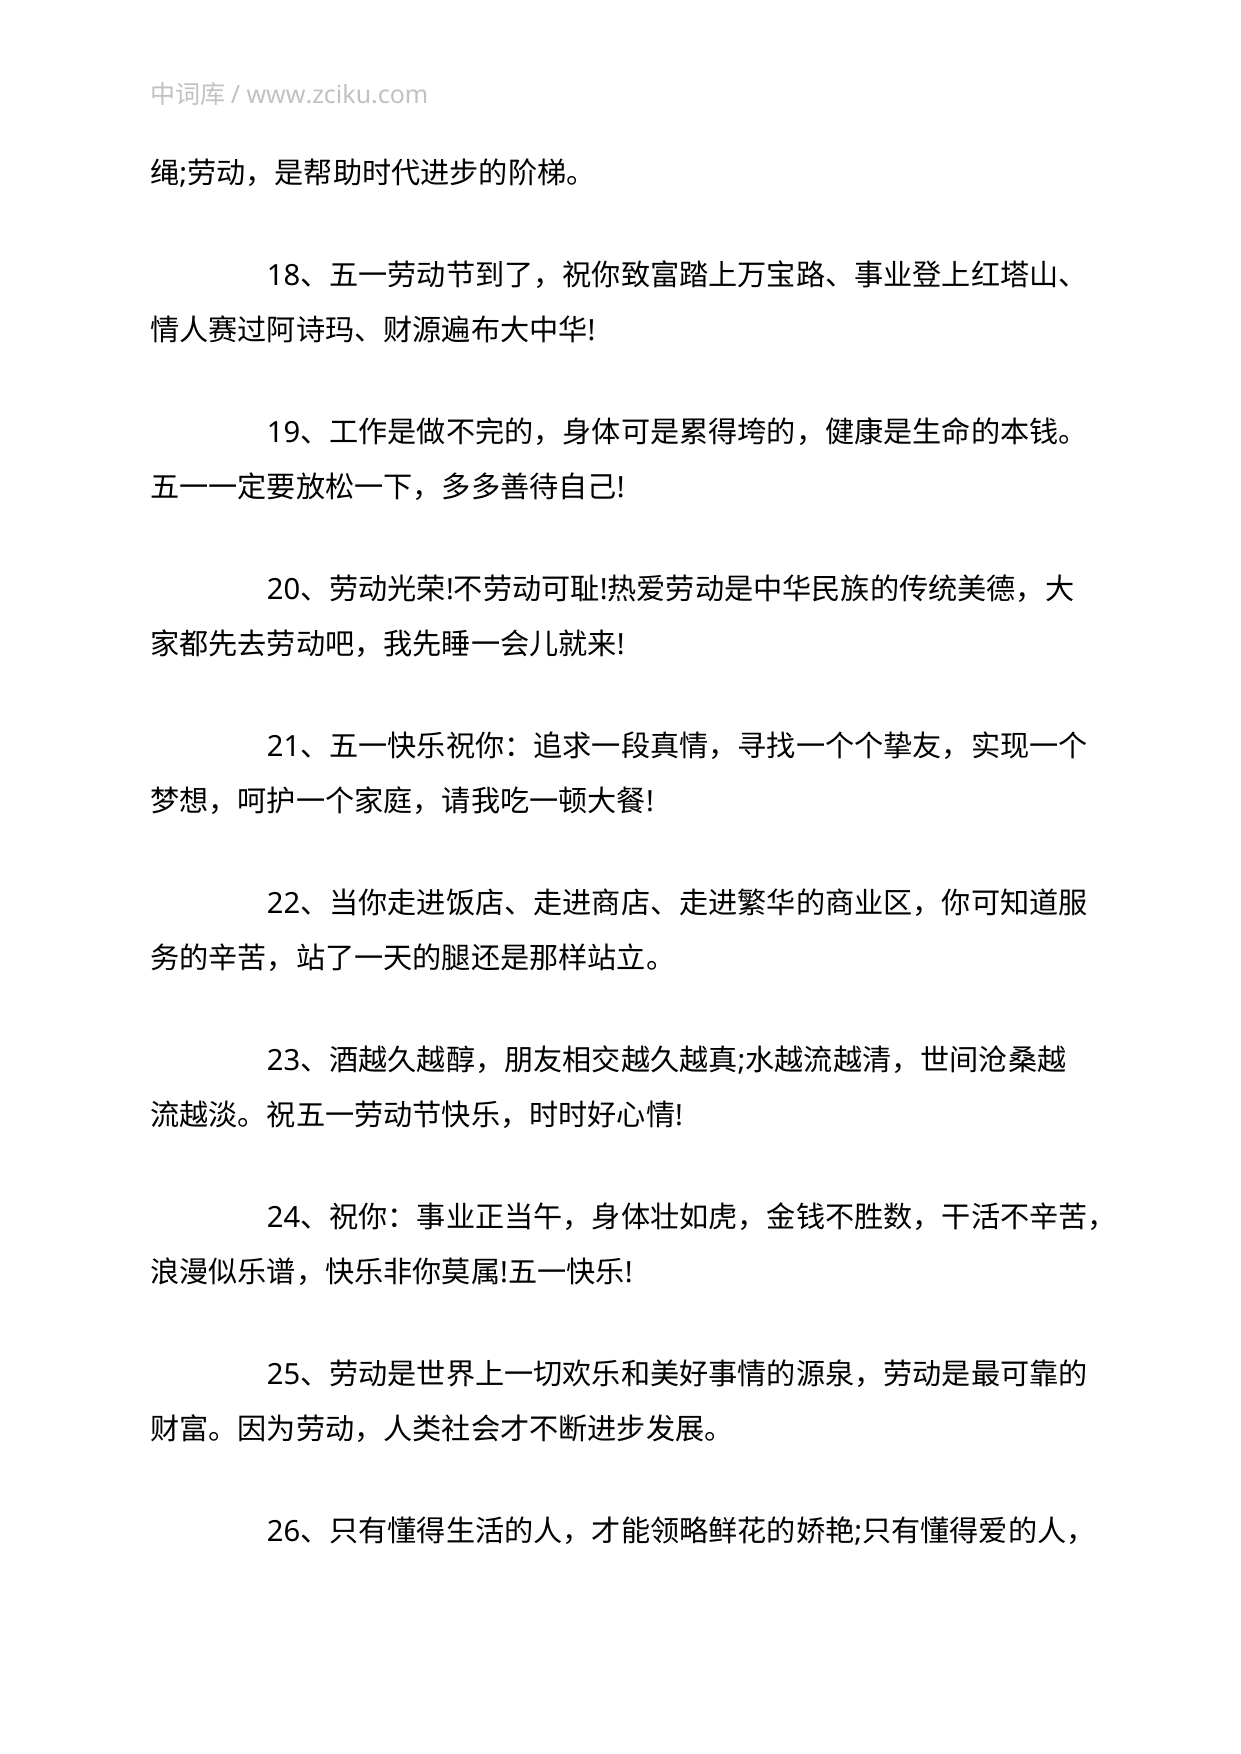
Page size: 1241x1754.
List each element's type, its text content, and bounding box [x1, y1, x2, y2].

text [150, 1507, 1090, 1550]
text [150, 150, 1090, 192]
text 24、祝你：事业正当午，身体壮如虎，金钱不胜数，干活不辛苦，浪漫似乐谱，快乐非你莫属!五一快乐! [150, 1194, 1090, 1291]
text 22、当你走进饭店、走进商店、走进繁华的商业区，你可知道服务的辛苦，站了一天的腿还是那样站立。 [150, 880, 1090, 977]
text 19、工作是做不完的，身体可是累得垮的，健康是生命的本钱。五一一定要放松一下，多多善待自己! [150, 409, 1090, 506]
text 20、劳动光荣!不劳动可耻!热爱劳动是中华民族的传统美德，大家都先去劳动吧，我先睡一会儿就来! [150, 566, 1090, 663]
text 23、酒越久越醇，朋友相交越久越真;水越流越清，世间沧桑越流越淡。祝五一劳动节快乐，时时好心情! [150, 1037, 1090, 1134]
text 21、五一快乐祝你：追求一段真情，寻找一个个挚友，实现一个梦想，呵护一个家庭，请我吃一顿大餐! [150, 723, 1090, 820]
text 18、五一劳动节到了，祝你致富踏上万宝路、事业登上红塔山、情人赛过阿诗玛、财源遍布大中华! [150, 252, 1090, 349]
text 25、劳动是世界上一切欢乐和美好事情的源泉，劳动是最可靠的财富。因为劳动，人类社会才不断进步发展。 [150, 1351, 1090, 1448]
